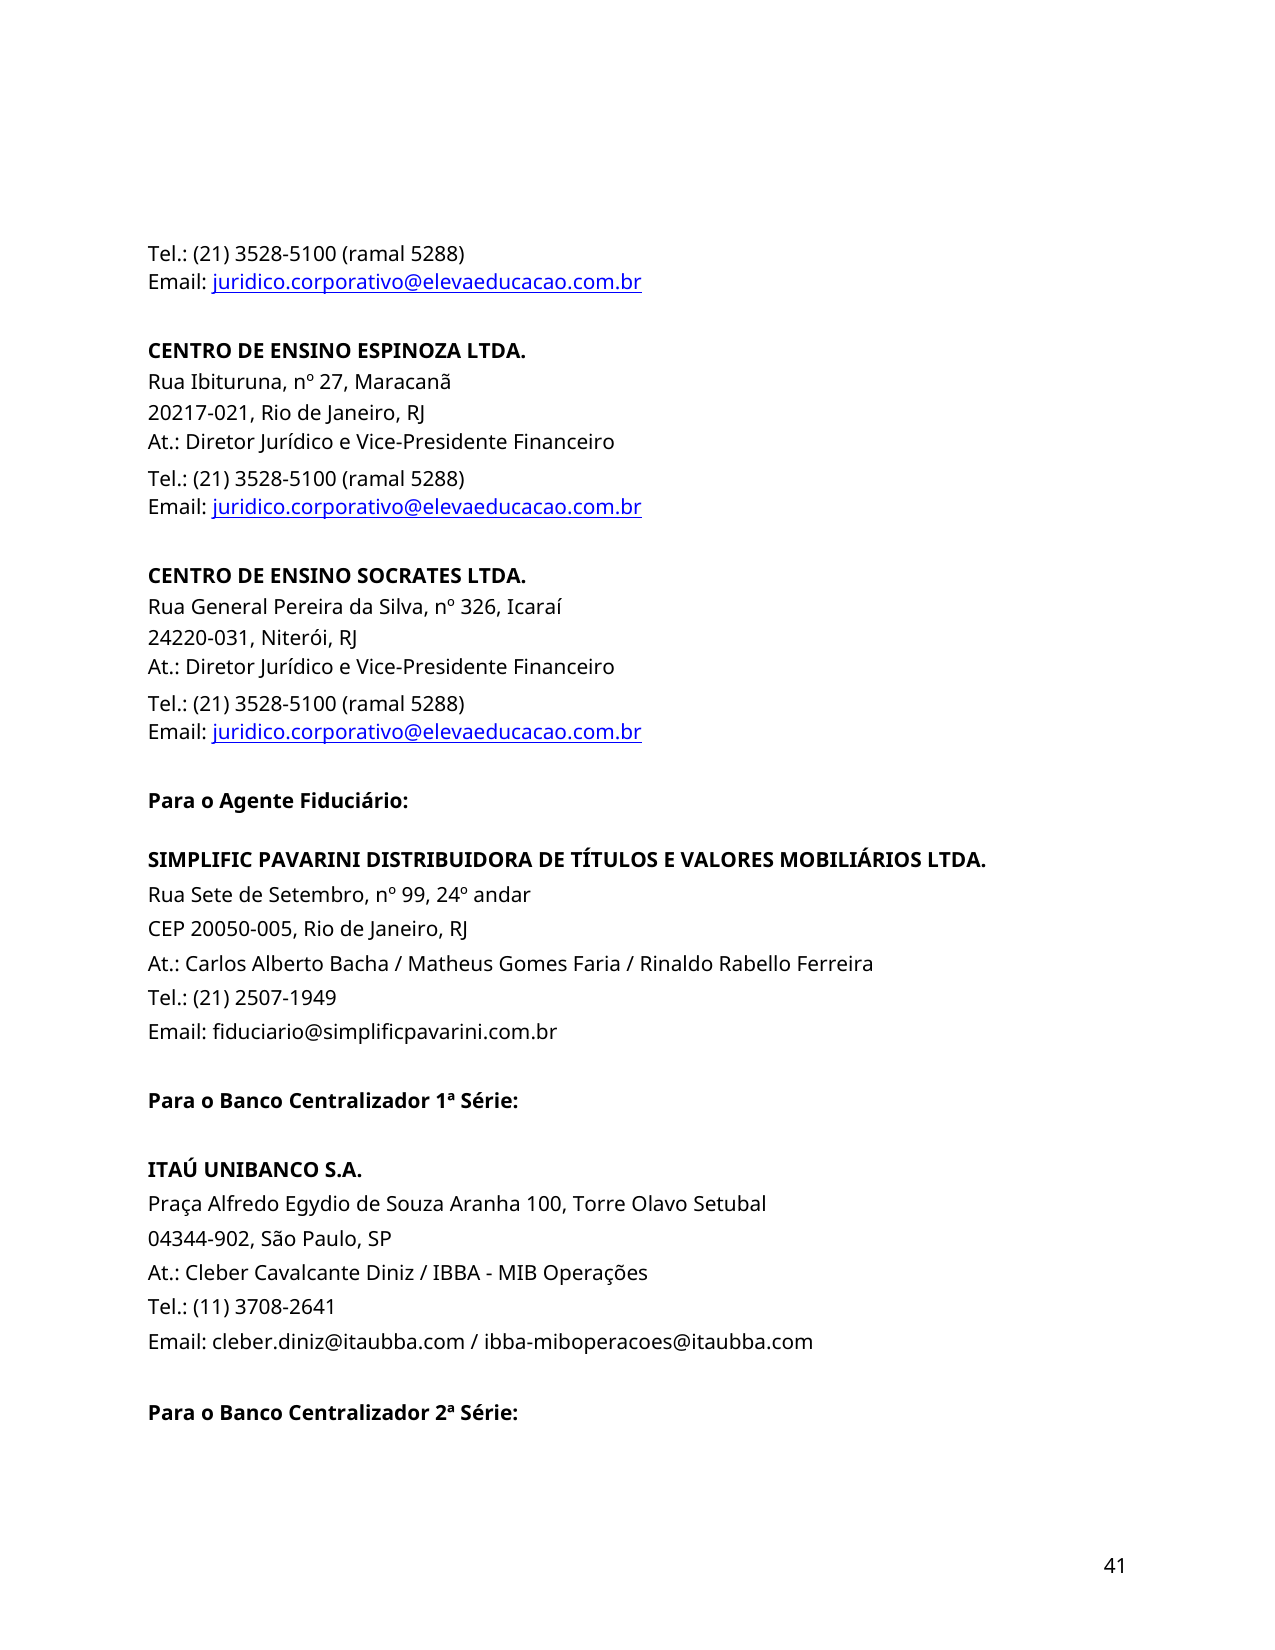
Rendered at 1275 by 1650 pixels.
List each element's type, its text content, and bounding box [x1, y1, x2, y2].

text Tel.: (11) 3708-2641 [148, 1292, 1127, 1321]
text Tel.: (21) 3528-5100 (ramal 5288) [148, 236, 1127, 267]
text Rua Ibituruna, nº 27, Maracanã [148, 364, 1127, 396]
text CEP 20050-005, Rio de Janeiro, RJ [148, 914, 1127, 943]
text Email: juridico.corporativo@elevaeducacao.com.br [148, 492, 1127, 521]
text Praça Alfredo Egydio de Souza Aranha 100, Torre Olavo Setubal [148, 1189, 1127, 1218]
text At.: Cleber Cavalcante Diniz / IBBA - MIB Operações [148, 1258, 1127, 1287]
text CENTRO DE ENSINO SOCRATES LTDA. [148, 558, 1127, 589]
text CENTRO DE ENSINO ESPINOZA LTDA. [148, 333, 1127, 364]
text Tel.: (21) 3528-5100 (ramal 5288) [148, 461, 1127, 492]
text At.: Diretor Jurídico e Vice-Presidente Financeiro [148, 652, 1127, 680]
text SIMPLIFIC PAVARINI DISTRIBUIDORA DE TÍTULOS E VALORES MOBILIÁRIOS LTDA. [148, 846, 1127, 874]
text 04344-902, São Paulo, SP [148, 1224, 1127, 1252]
text ITAÚ UNIBANCO S.A. [148, 1155, 1127, 1183]
text Para o Agente Fiduciário: [148, 783, 1127, 814]
text Para o Banco Centralizador 2ª Série: [148, 1396, 1127, 1427]
text At.: Diretor Jurídico e Vice-Presidente Financeiro [148, 427, 1127, 455]
text Email: cleber.diniz@itaubba.com / ibba-miboperacoes@itaubba.com [148, 1327, 1127, 1355]
text 24220-031, Niterói, RJ [148, 621, 1127, 652]
text Tel.: (21) 2507-1949 [148, 983, 1127, 1012]
text 20217-021, Rio de Janeiro, RJ [148, 396, 1127, 427]
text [148, 267, 1127, 296]
text Tel.: (21) 3528-5100 (ramal 5288) [148, 686, 1127, 717]
text Rua Sete de Setembro, nº 99, 24º andar [148, 880, 1127, 908]
text At.: Carlos Alberto Bacha / Matheus Gomes Faria / Rinaldo Rabello Ferreira [148, 949, 1127, 977]
text Email: fiduciario@simplificpavarini.com.br [148, 1017, 1127, 1046]
text Email: juridico.corporativo@elevaeducacao.com.br [148, 717, 1127, 746]
text Rua General Pereira da Silva, nº 326, Icaraí [148, 589, 1127, 621]
text Para o Banco Centralizador 1ª Série: [148, 1086, 1127, 1115]
